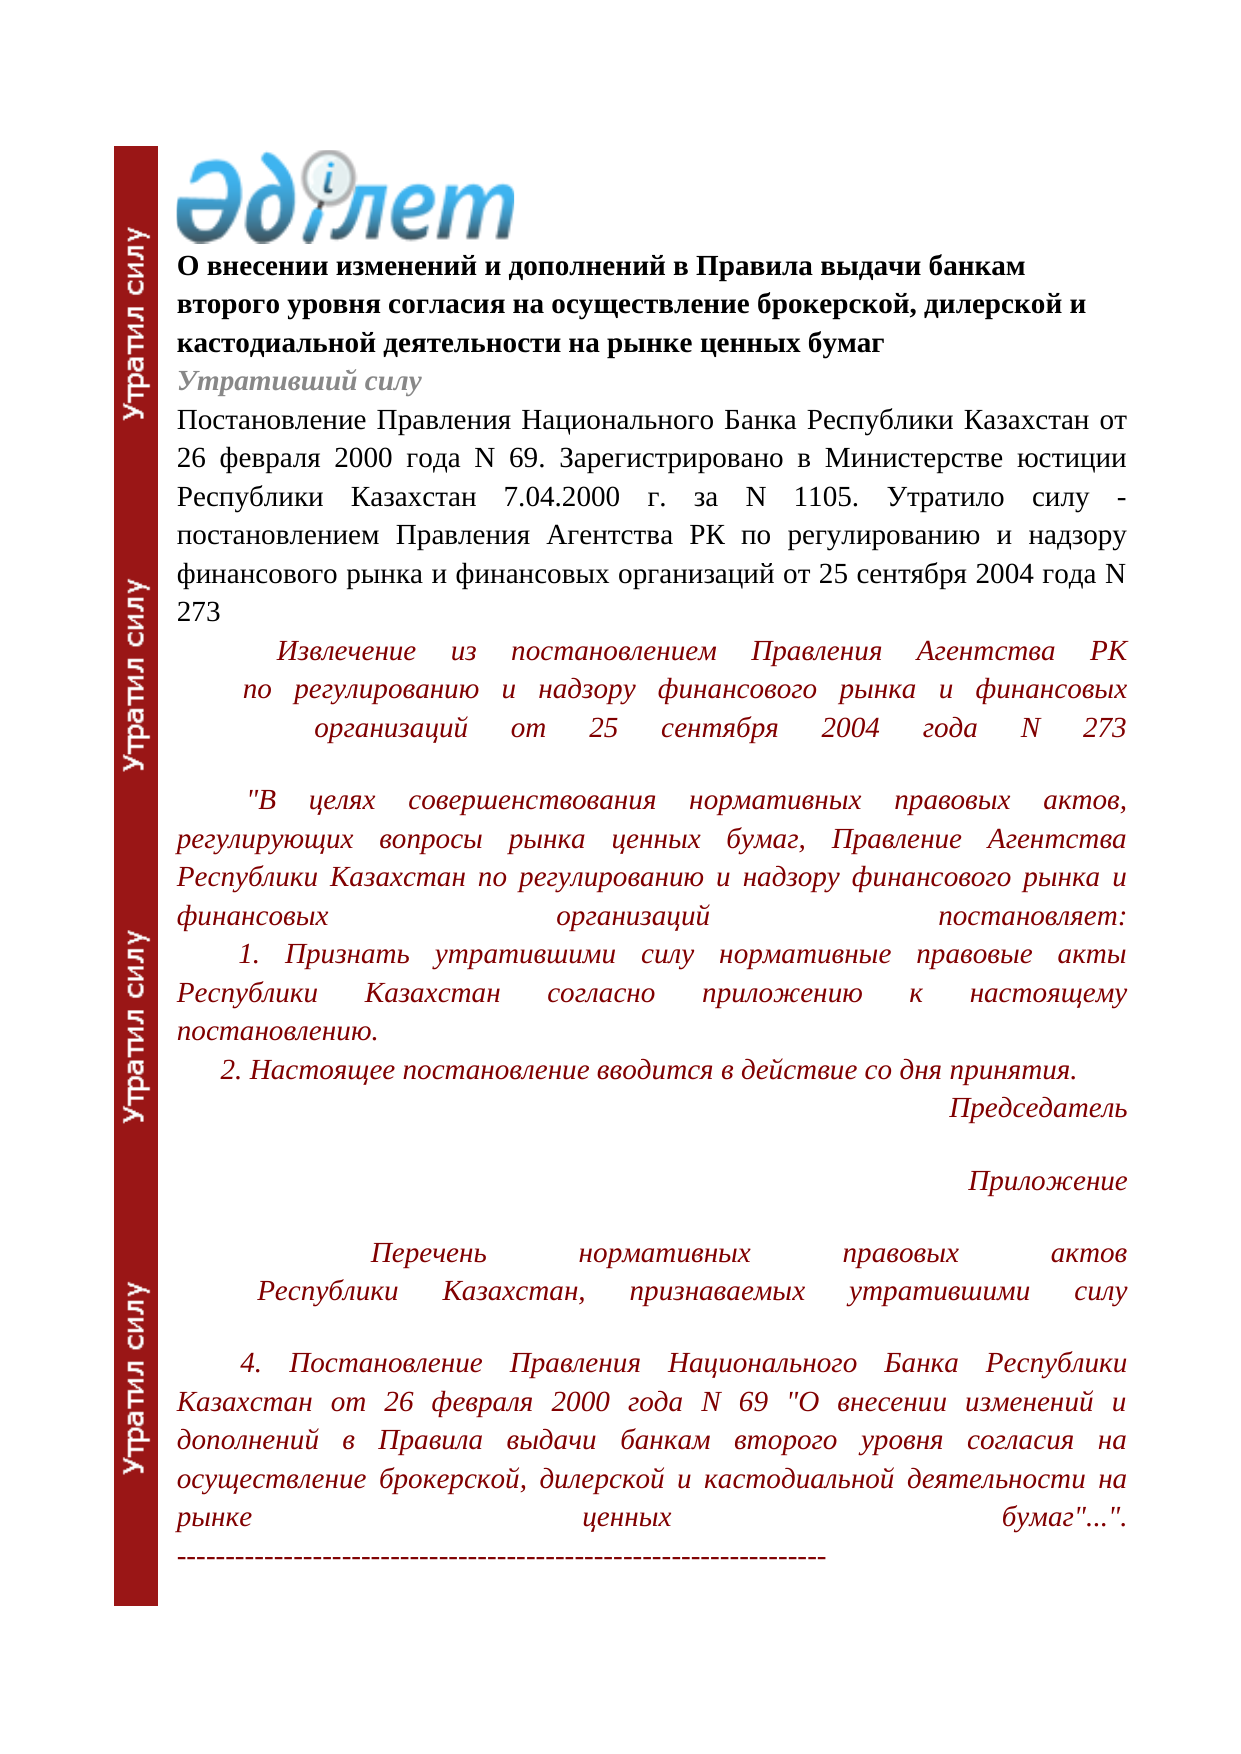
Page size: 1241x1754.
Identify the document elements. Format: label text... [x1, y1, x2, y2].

picture [114, 358, 158, 363]
text Извлечение из постановлением Правления Агентства РК по регулированию и надзору финансового рынка и финансовых организаций от 25 сентября 2004 года N 273 "В целях совершенствования нормативных правовых актов, регулирующих вопросы рынка ценных бумаг, Правление Агентства Республики Казахстан по регулированию и надзору финансового рынка и финансовых организаций постановляет: 1. Признать утратившими силу нормативные правовые акты Республики Казахстан согласно приложению к настоящему постановлению. 2. Настоящее постановление вводится в действие со дня принятия. [112, 633, 1128, 1086]
text О внесении изменений и дополнений в Правила выдачи банкам второго уровня согласия на осуществление брокерской, дилерской и кастодиальной деятельности на рынке ценных бумаг [112, 248, 1128, 358]
picture [114, 146, 158, 248]
picture [114, 1086, 158, 1091]
text Постановление Правления Национального Банка Республики Казахстан от 26 февраля 2000 года N 69. Зарегистрировано в Министерстве юстиции Республики Казахстан 7.04.2000 г. за N 1105. Утратило силу - постановлением Правления Агентства РК по регулированию и надзору финансового рынка и финансовых организаций от 25 сентября 2004 года N 273 [112, 402, 1128, 628]
text Утративший силу [112, 363, 1128, 397]
picture [114, 397, 158, 402]
picture [176, 150, 515, 244]
picture [114, 628, 158, 633]
picture [114, 1572, 158, 1606]
